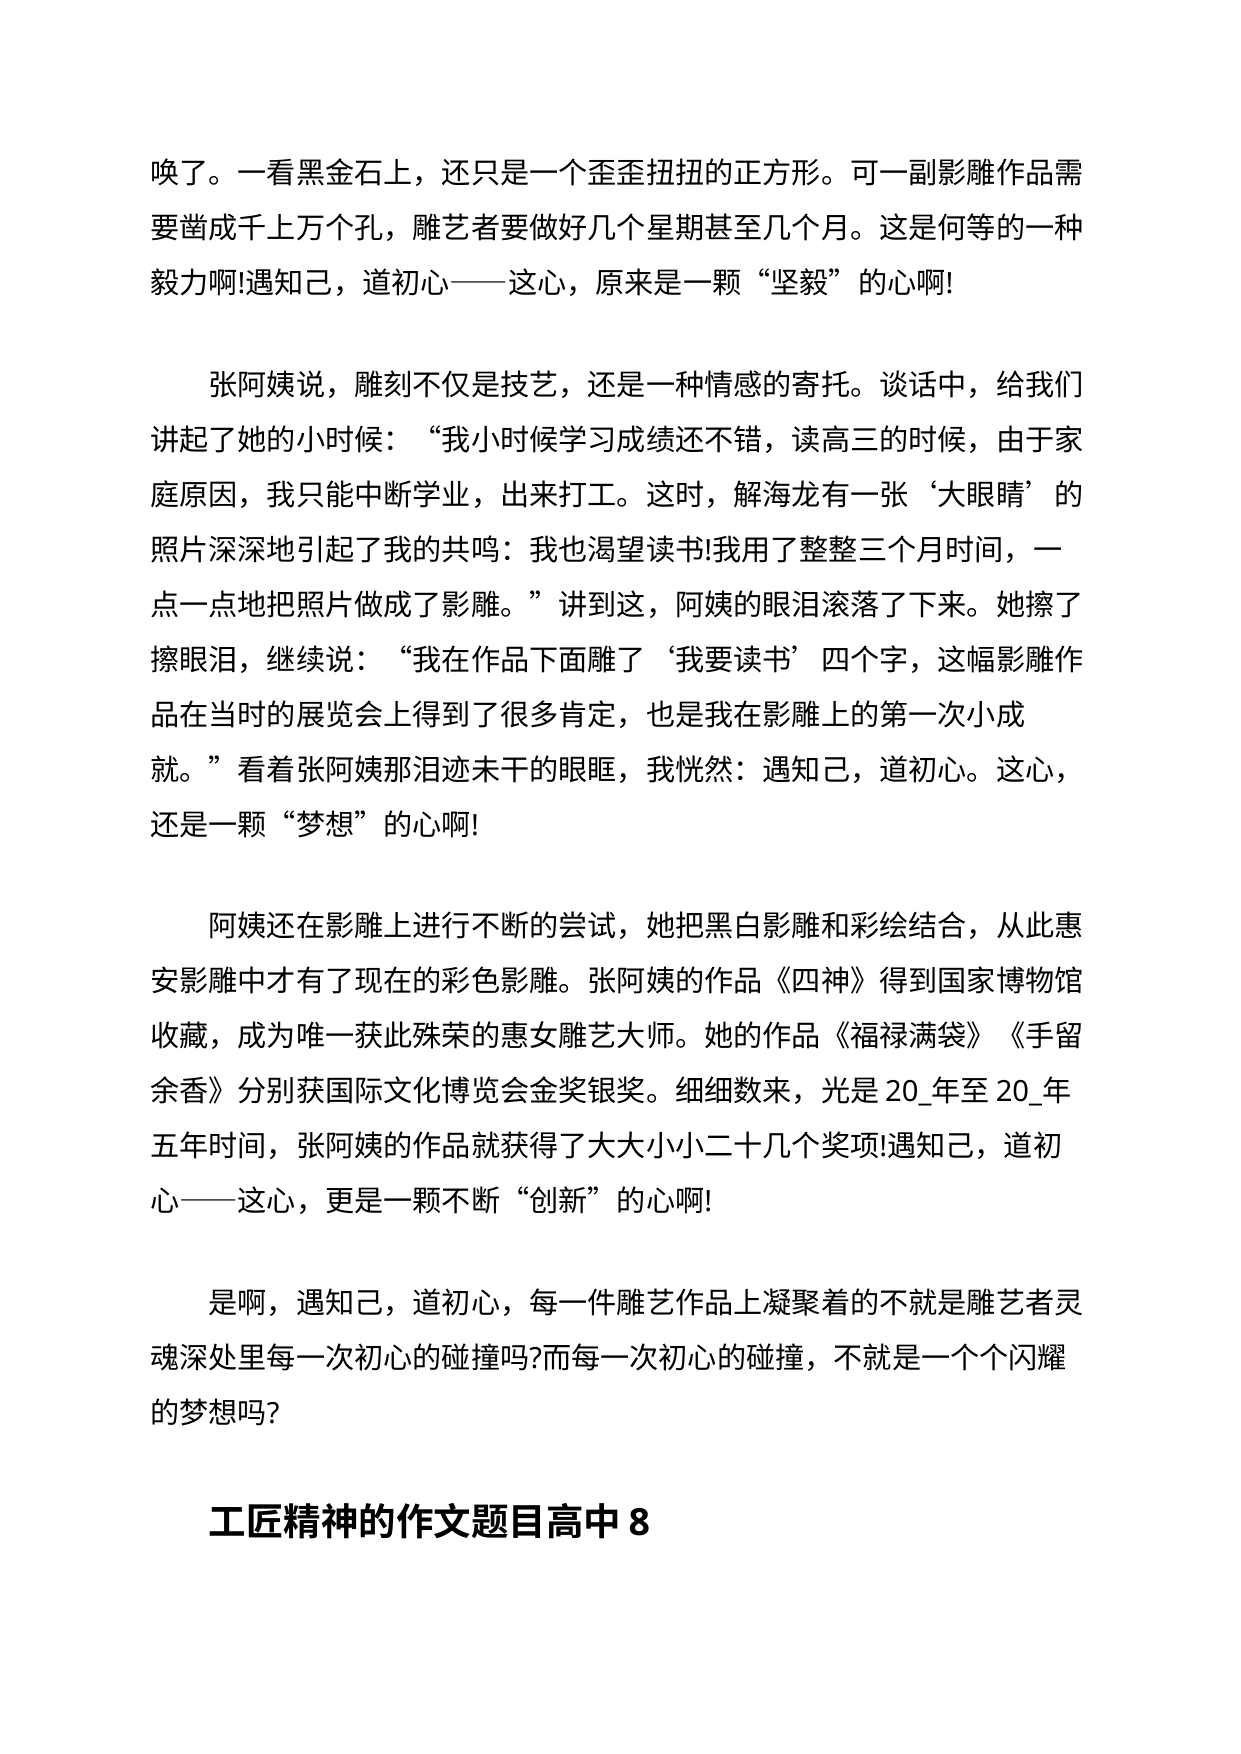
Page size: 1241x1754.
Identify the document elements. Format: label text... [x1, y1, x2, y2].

text 是啊，遇知己，道初心，每一件雕艺作品上凝聚着的不就是雕艺者灵魂深处里每一次初心的碰撞吗?而每一次初心的碰撞，不就是一个个闪耀的梦想吗? [150, 1280, 1090, 1432]
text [150, 150, 1090, 302]
text 工匠精神的作文题目高中8 [150, 1492, 1090, 1546]
text 张阿姨说，雕刻不仅是技艺，还是一种情感的寄托。谈话中，给我们讲起了她的小时候：“我小时候学习成绩还不错，读高三的时候，由于家庭原因，我只能中断学业，出来打工。这时，解海龙有一张‘大眼睛’的照片深深地引起了我的共鸣：我也渴望读书!我用了整整三个月时间，一点一点地把照片做成了影雕。”讲到这，阿姨的眼泪滚落了下来。她擦了擦眼泪，继续说：“我在作品下面雕了‘我要读书’四个字，这幅影雕作品在当时的展览会上得到了很多肯定，也是我在影雕上的第一次小成就。”看着张阿姨那泪迹未干的眼眶，我恍然：遇知己，道初心。这心，还是一颗“梦想”的心啊! [150, 362, 1090, 843]
text 阿姨还在影雕上进行不断的尝试，她把黑白影雕和彩绘结合，从此惠安影雕中才有了现在的彩色影雕。张阿姨的作品《四神》得到国家博物馆收藏，成为唯一获此殊荣的惠女雕艺大师。她的作品《福禄满袋》《手留余香》分别获国际文化博览会金奖银奖。细细数来，光是20_年至20_年五年时间，张阿姨的作品就获得了大大小小二十几个奖项!遇知己，道初心——这心，更是一颗不断“创新”的心啊! [150, 903, 1090, 1220]
